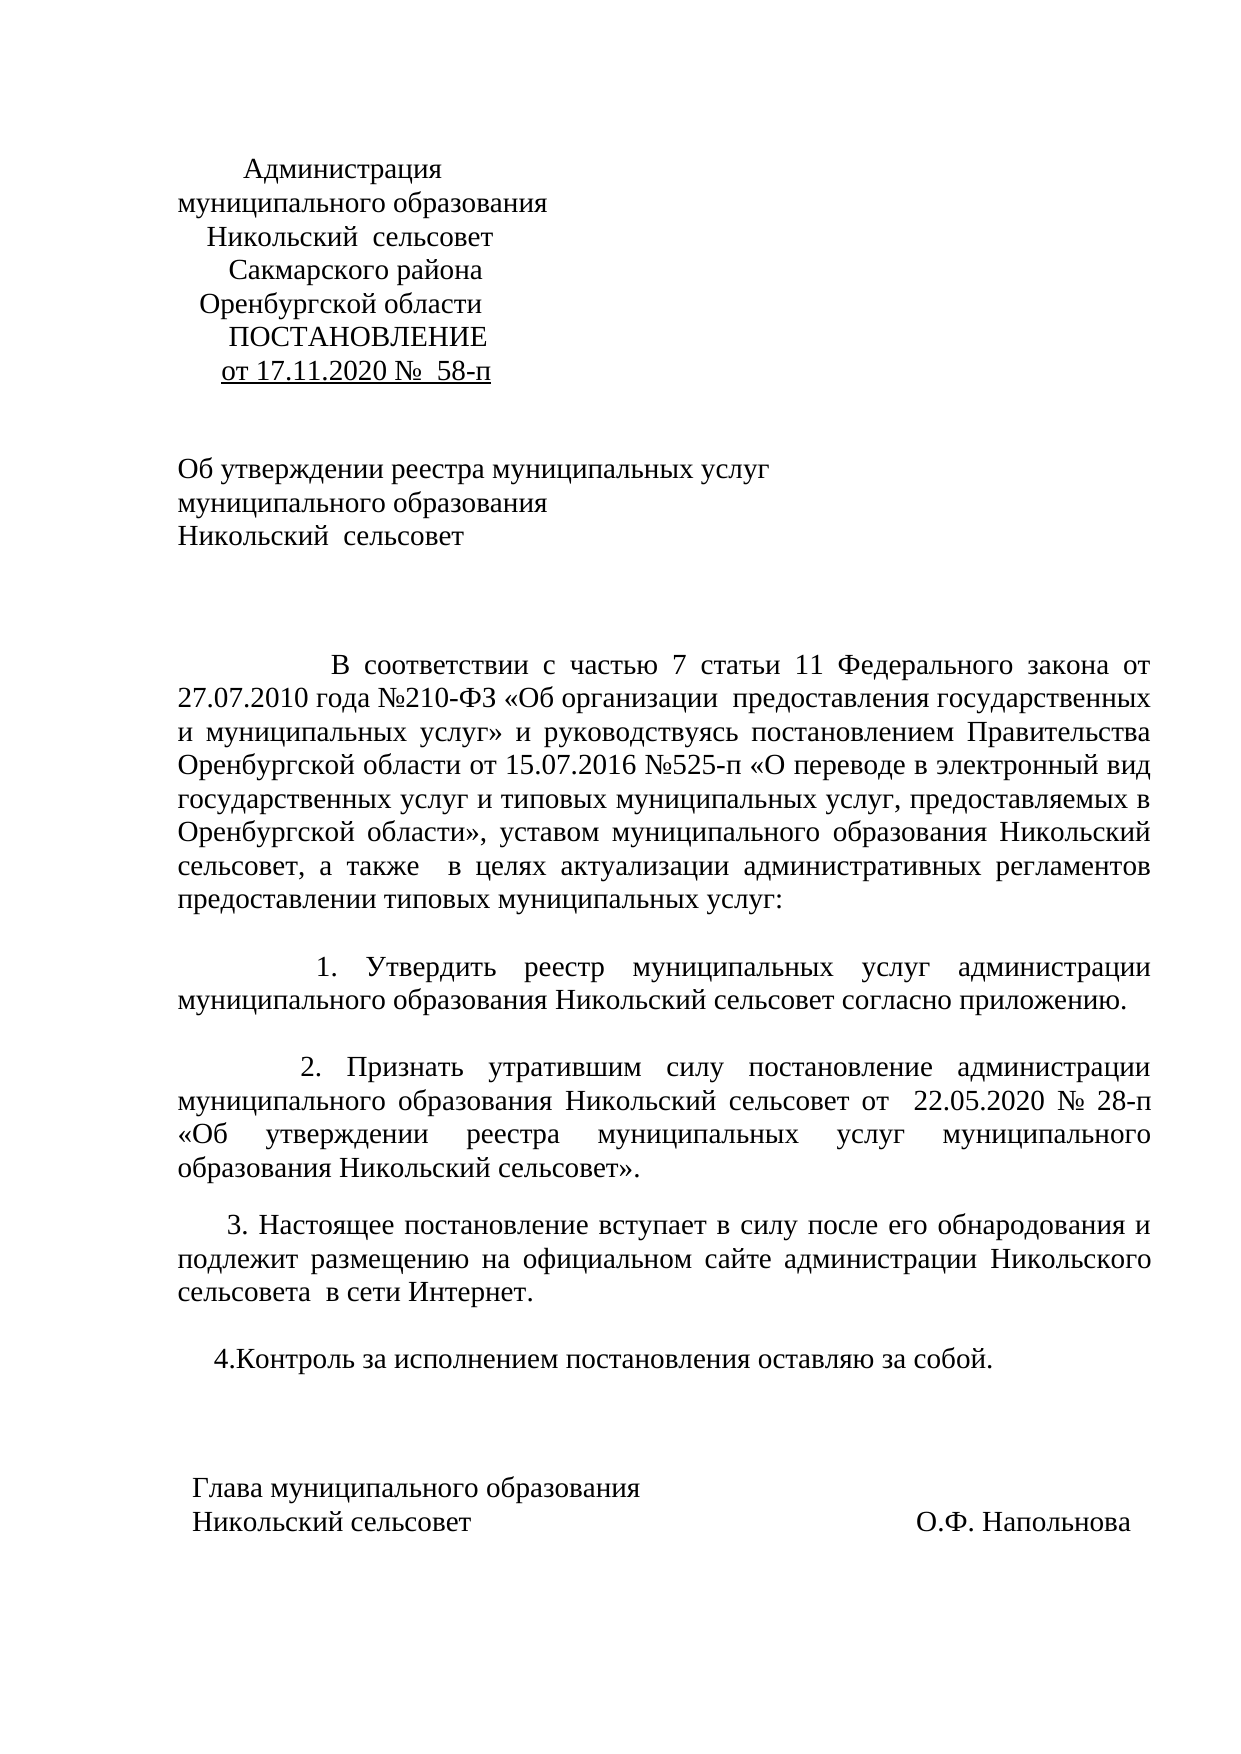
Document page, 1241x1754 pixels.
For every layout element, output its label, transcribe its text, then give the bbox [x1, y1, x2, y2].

text муниципального образования [177, 185, 1152, 219]
text Никольский сельсовет [177, 518, 1152, 552]
text Никольский сельсовет О.Ф. Напольнова [177, 1504, 1152, 1537]
text 4.Контроль за исполнением постановления оставляю за собой. [177, 1342, 1152, 1375]
text Администрация [177, 152, 1152, 185]
text муниципального образования [177, 485, 1152, 518]
text ПОСТАНОВЛЕНИЕ [177, 319, 1152, 353]
text Глава муниципального образования [177, 1470, 1152, 1504]
text Никольский сельсовет [177, 219, 1152, 252]
text Об утверждении реестра муниципальных услуг [177, 451, 1152, 485]
text Сакмарского района [177, 252, 1152, 286]
text 3. Настоящее постановление вступает в силу после его обнародования и подлежит размещению на официальном сайте администрации Никольского сельсовета в сети Интернет. [177, 1207, 1152, 1308]
text от 17.11.2020 № 58-п [177, 353, 1152, 386]
text В соответствии с частью 7 статьи 11 Федерального закона от 27.07.2010 года №210-ФЗ «Об организации предоставления государственных и муниципальных услуг» и руководствуясь постановлением Правительства Оренбургской области от 15.07.2016 №525-п «О переводе в электронный вид государственных услуг и типовых муниципальных услуг, предоставляемых в Оренбургской области», уставом муниципального образования Никольский сельсовет, а также в целях актуализации административных регламентов предоставлении типовых муниципальных услуг: [177, 647, 1152, 915]
text 2. Признать утратившим силу постановление администрации муниципального образования Никольский сельсовет от 22.05.2020 № 28-п «Об утверждении реестра муниципальных услуг муниципального образования Никольский сельсовет». [177, 1049, 1152, 1183]
text 1. Утвердить реестр муниципальных услуг администрации муниципального образования Никольский сельсовет согласно приложению. [177, 949, 1152, 1016]
text Оренбургской области [177, 286, 1152, 319]
